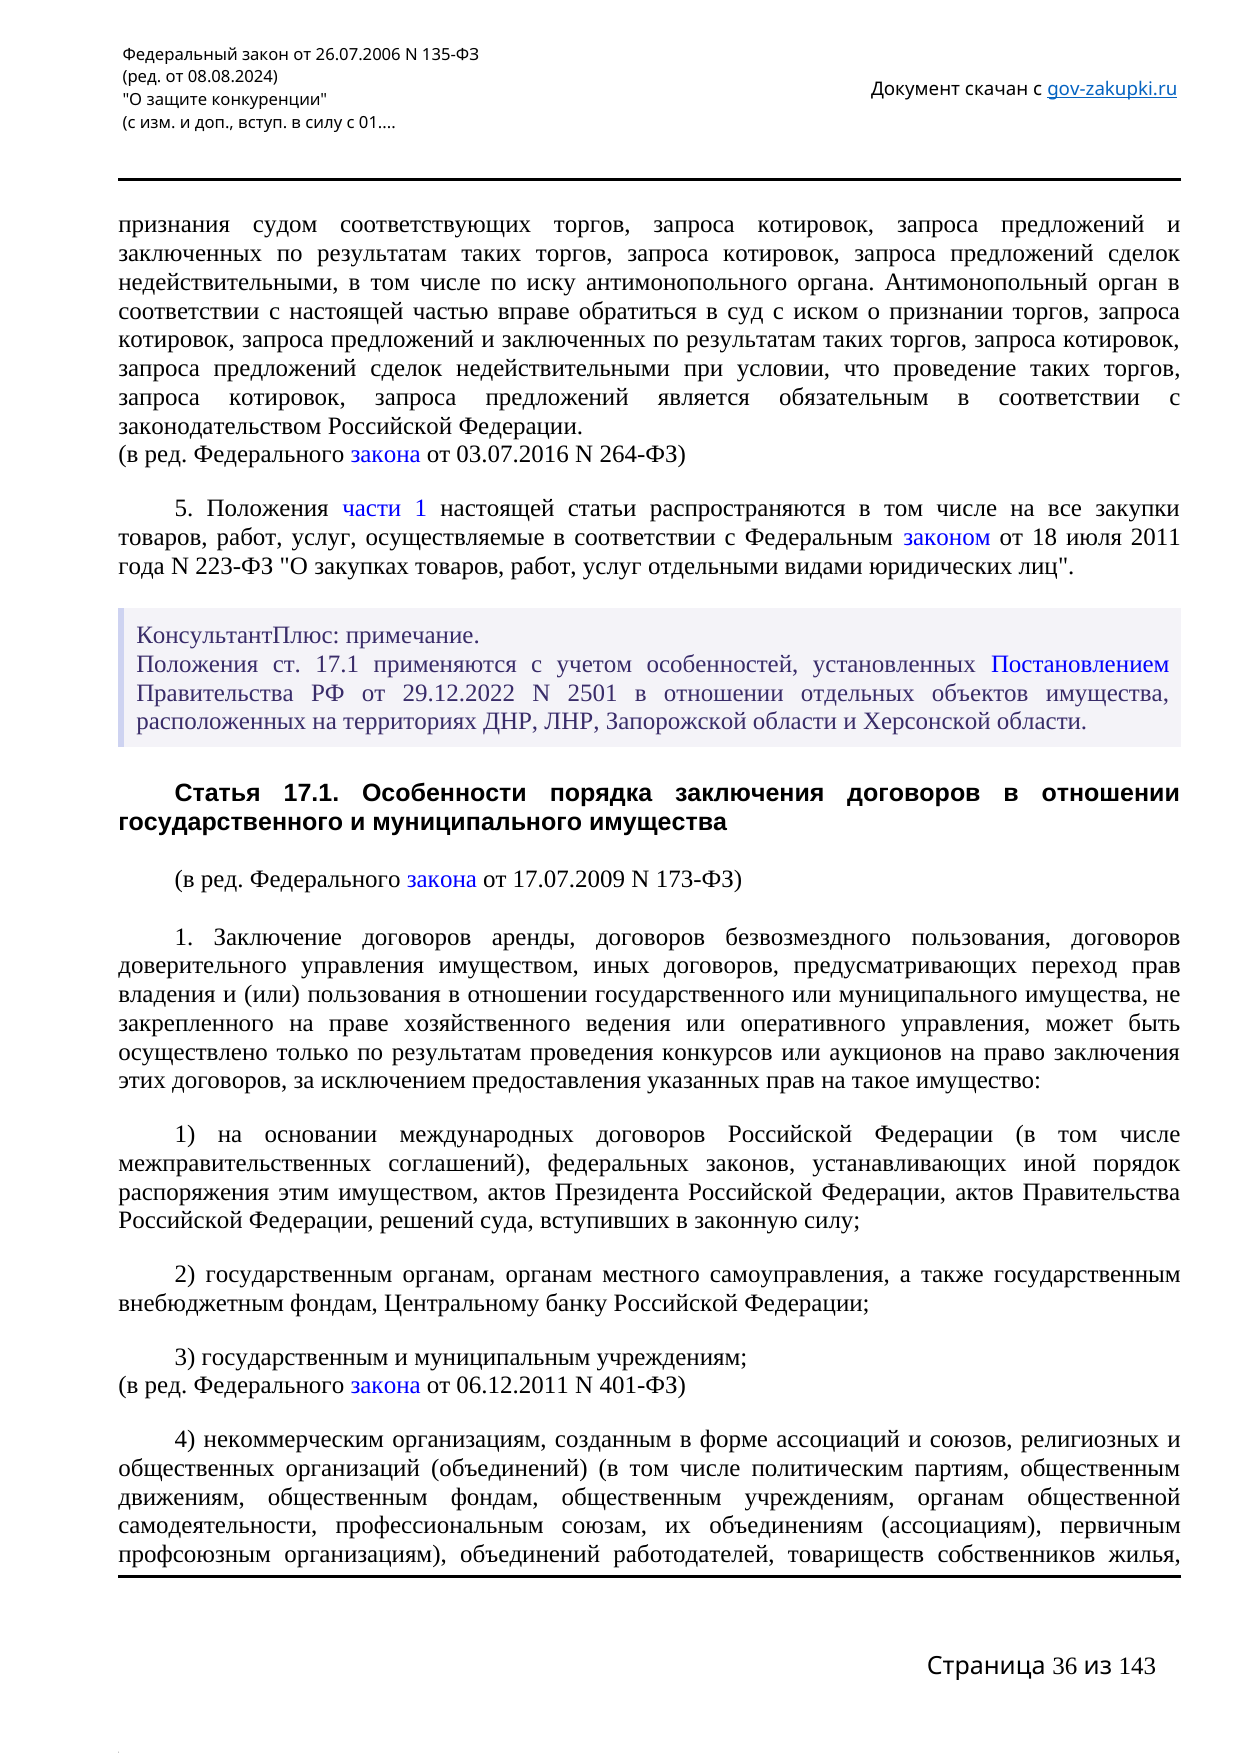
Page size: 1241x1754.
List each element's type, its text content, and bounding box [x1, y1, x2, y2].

title Статья 17.1. Особенности порядка заключения договоров в отношении государственного и муниципального имущества [118, 778, 1181, 836]
text 3) государственным и муниципальным учреждениям; [118, 1342, 1181, 1371]
text (в ред. Федерального закона от 06.12.2011 N 401-ФЗ) [118, 1371, 1181, 1399]
text (в ред. Федерального закона от 03.07.2016 N 264-ФЗ) [118, 439, 1181, 468]
table_header КонсультантПлюс: примечание. Положения ст. 17.1 применяются с учетом особенностей, установленных Постановлением Правительства РФ от 29.12.2022 N 2501 в отношении отдельных объектов имущества, расположенных на территориях ДНР, ЛНР, Запорожской области и Херсонской области. [136, 608, 1169, 747]
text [118, 209, 1181, 439]
table_header [1169, 608, 1181, 747]
table_header [124, 608, 136, 747]
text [118, 1424, 1181, 1568]
text (в ред. Федерального закона от 17.07.2009 N 173-ФЗ) [118, 864, 1181, 893]
table_header [118, 608, 124, 747]
text 5. Положения части 1 настоящей статьи распространяются в том числе на все закупки товаров, работ, услуг, осуществляемые в соответствии с Федеральным законом от 18 июля 2011 года N 223-ФЗ "О закупках товаров, работ, услуг отдельными видами юридических лиц". [118, 493, 1181, 579]
text 2) государственным органам, органам местного самоуправления, а также государственным внебюджетным фондам, Центральному банку Российской Федерации; [118, 1259, 1181, 1317]
text 1. Заключение договоров аренды, договоров безвозмездного пользования, договоров доверительного управления имуществом, иных договоров, предусматривающих переход прав владения и (или) пользования в отношении государственного или муниципального имущества, не закрепленного на праве хозяйственного ведения или оперативного управления, может быть осуществлено только по результатам проведения конкурсов или аукционов на право заключения этих договоров, за исключением предоставления указанных прав на такое имущество: [118, 922, 1181, 1094]
text 1) на основании международных договоров Российской Федерации (в том числе межправительственных соглашений), федеральных законов, устанавливающих иной порядок распоряжения этим имуществом, актов Президента Российской Федерации, актов Правительства Российской Федерации, решений суда, вступивших в законную силу; [118, 1119, 1181, 1234]
